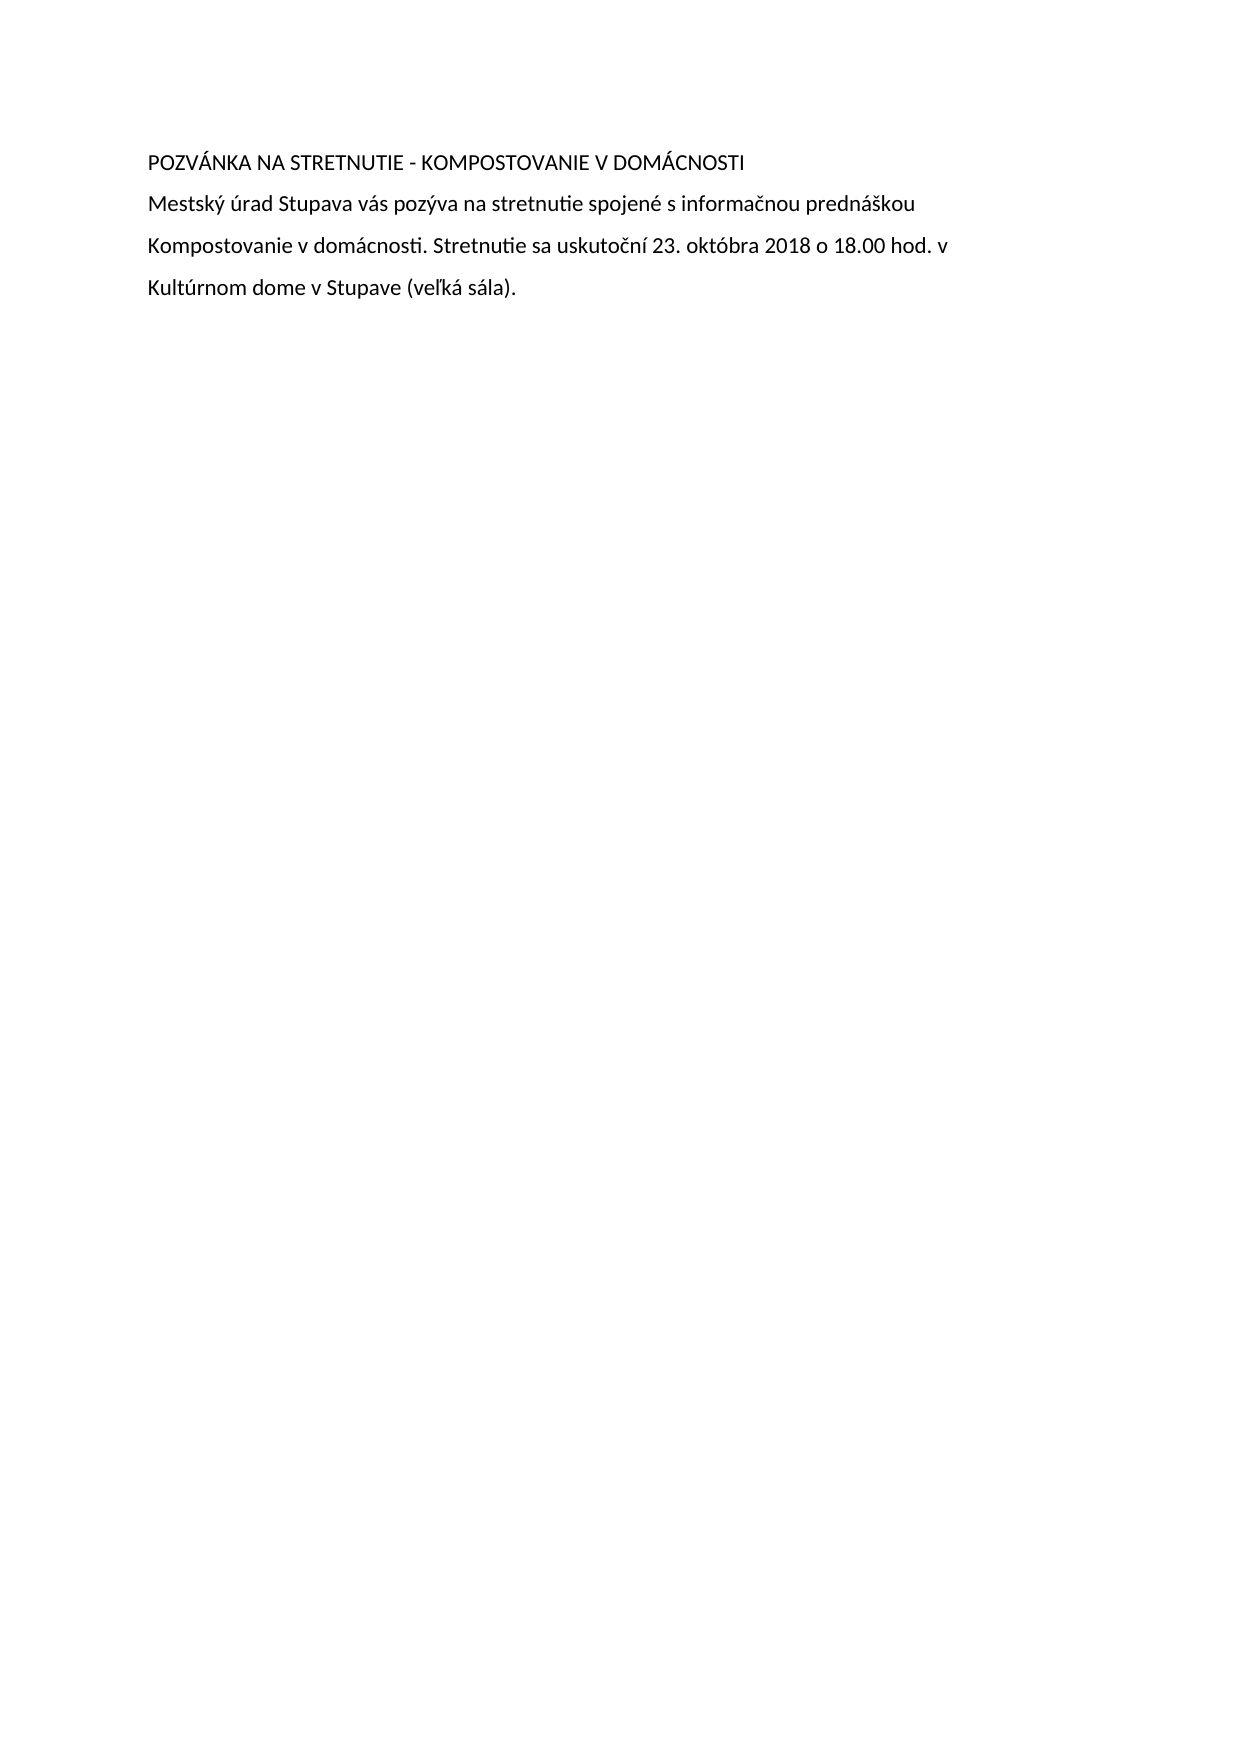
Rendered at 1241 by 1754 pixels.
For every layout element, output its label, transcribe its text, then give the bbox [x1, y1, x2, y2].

text POZVÁNKA NA STRETNUTIE - KOMPOSTOVANIE V DOMÁCNOSTI [148, 148, 1033, 176]
text Mestský úrad Stupava vás pozýva na stretnutie spojené s informačnou prednáškou Kompostovanie v domácnosti. Stretnutie sa uskutoční 23. októbra 2018 o 18.00 hod. v Kultúrnom dome v Stupave (veľká sála). [148, 189, 1033, 302]
